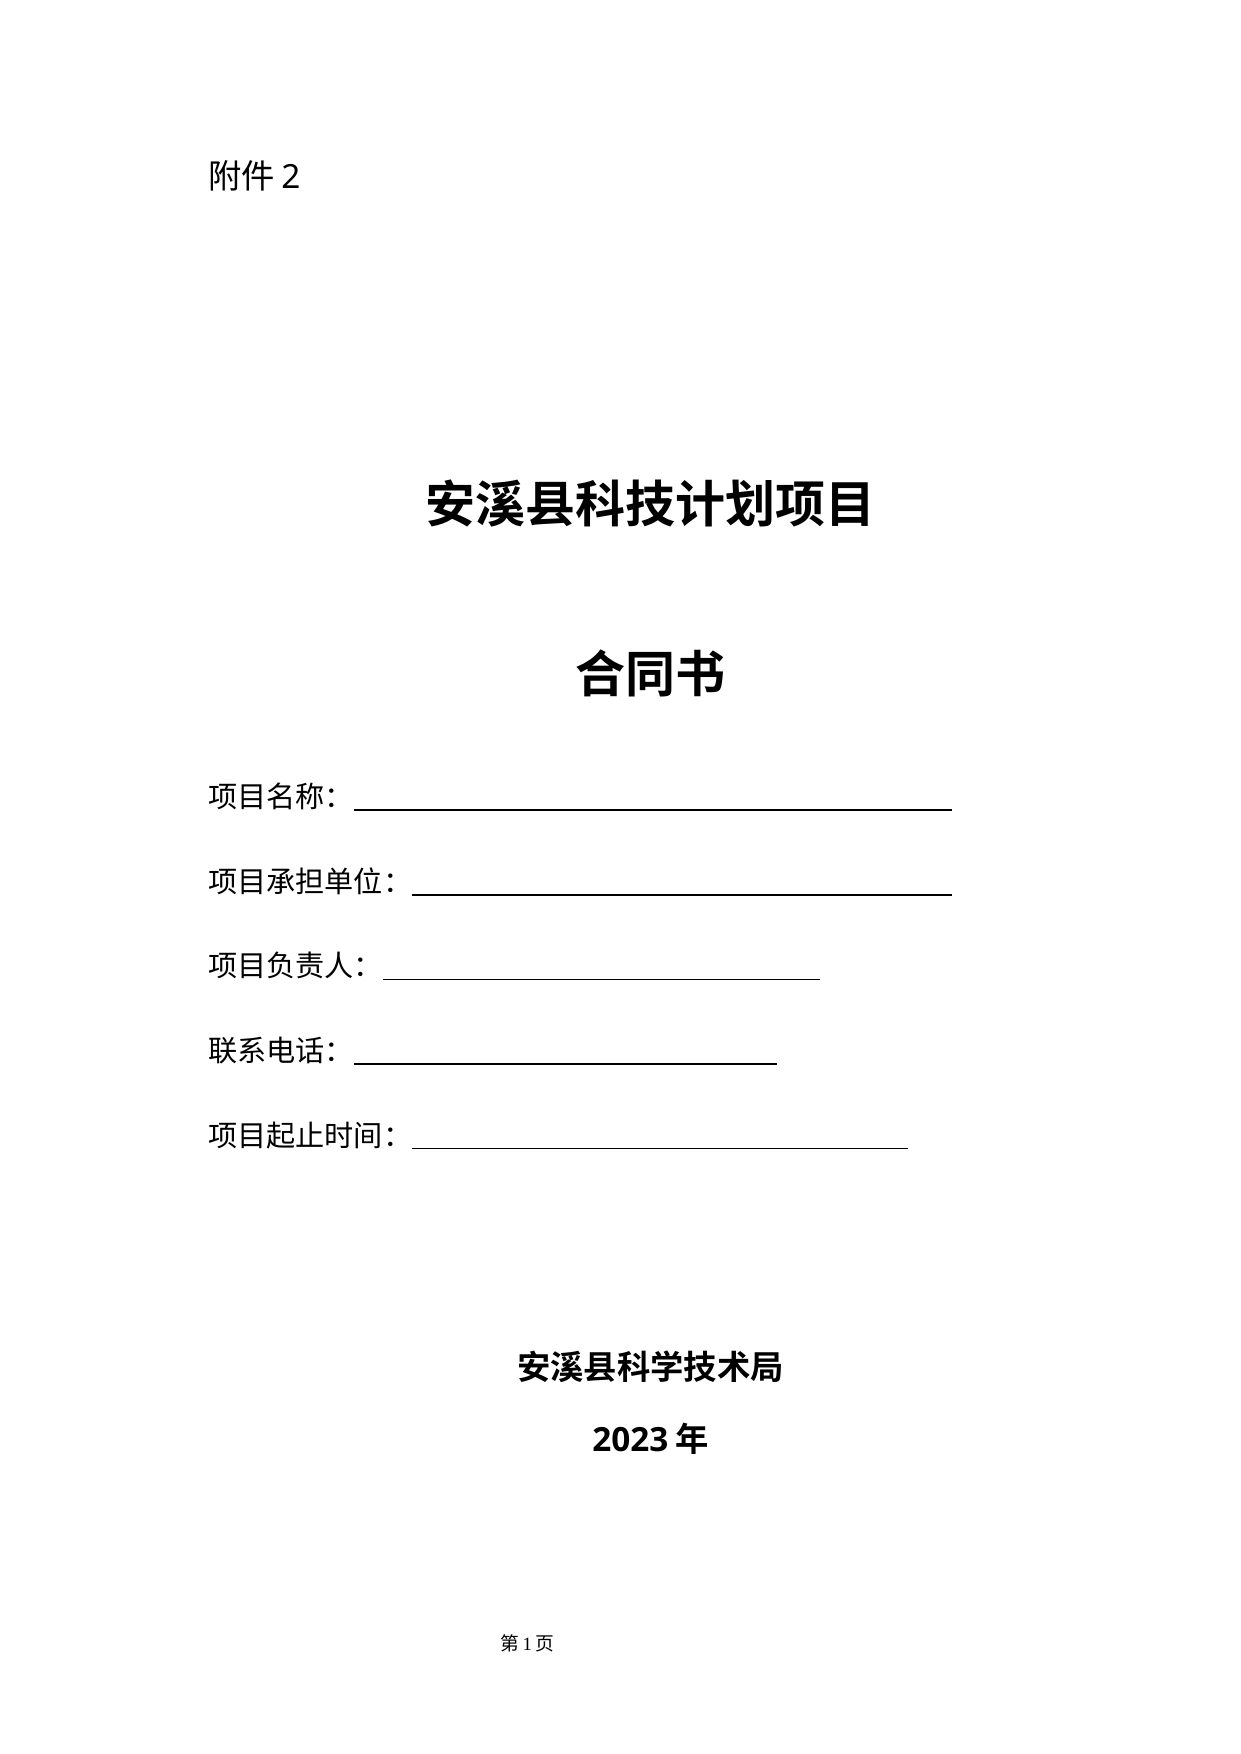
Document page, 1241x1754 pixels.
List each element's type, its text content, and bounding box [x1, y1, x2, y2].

text 项目承担单位： [208, 858, 1092, 901]
text 附件2 [208, 150, 1092, 198]
title 安溪县科技计划项目 [208, 464, 1092, 537]
text 安溪县科学技术局 [208, 1341, 1092, 1389]
text 联系电话： [208, 1028, 1092, 1070]
text 项目名称： [208, 774, 1092, 816]
text 项目起止时间： [208, 1112, 1092, 1154]
text 2023年 [208, 1413, 1092, 1461]
title 合同书 [208, 634, 1092, 707]
text 项目负责人： [208, 943, 1092, 985]
